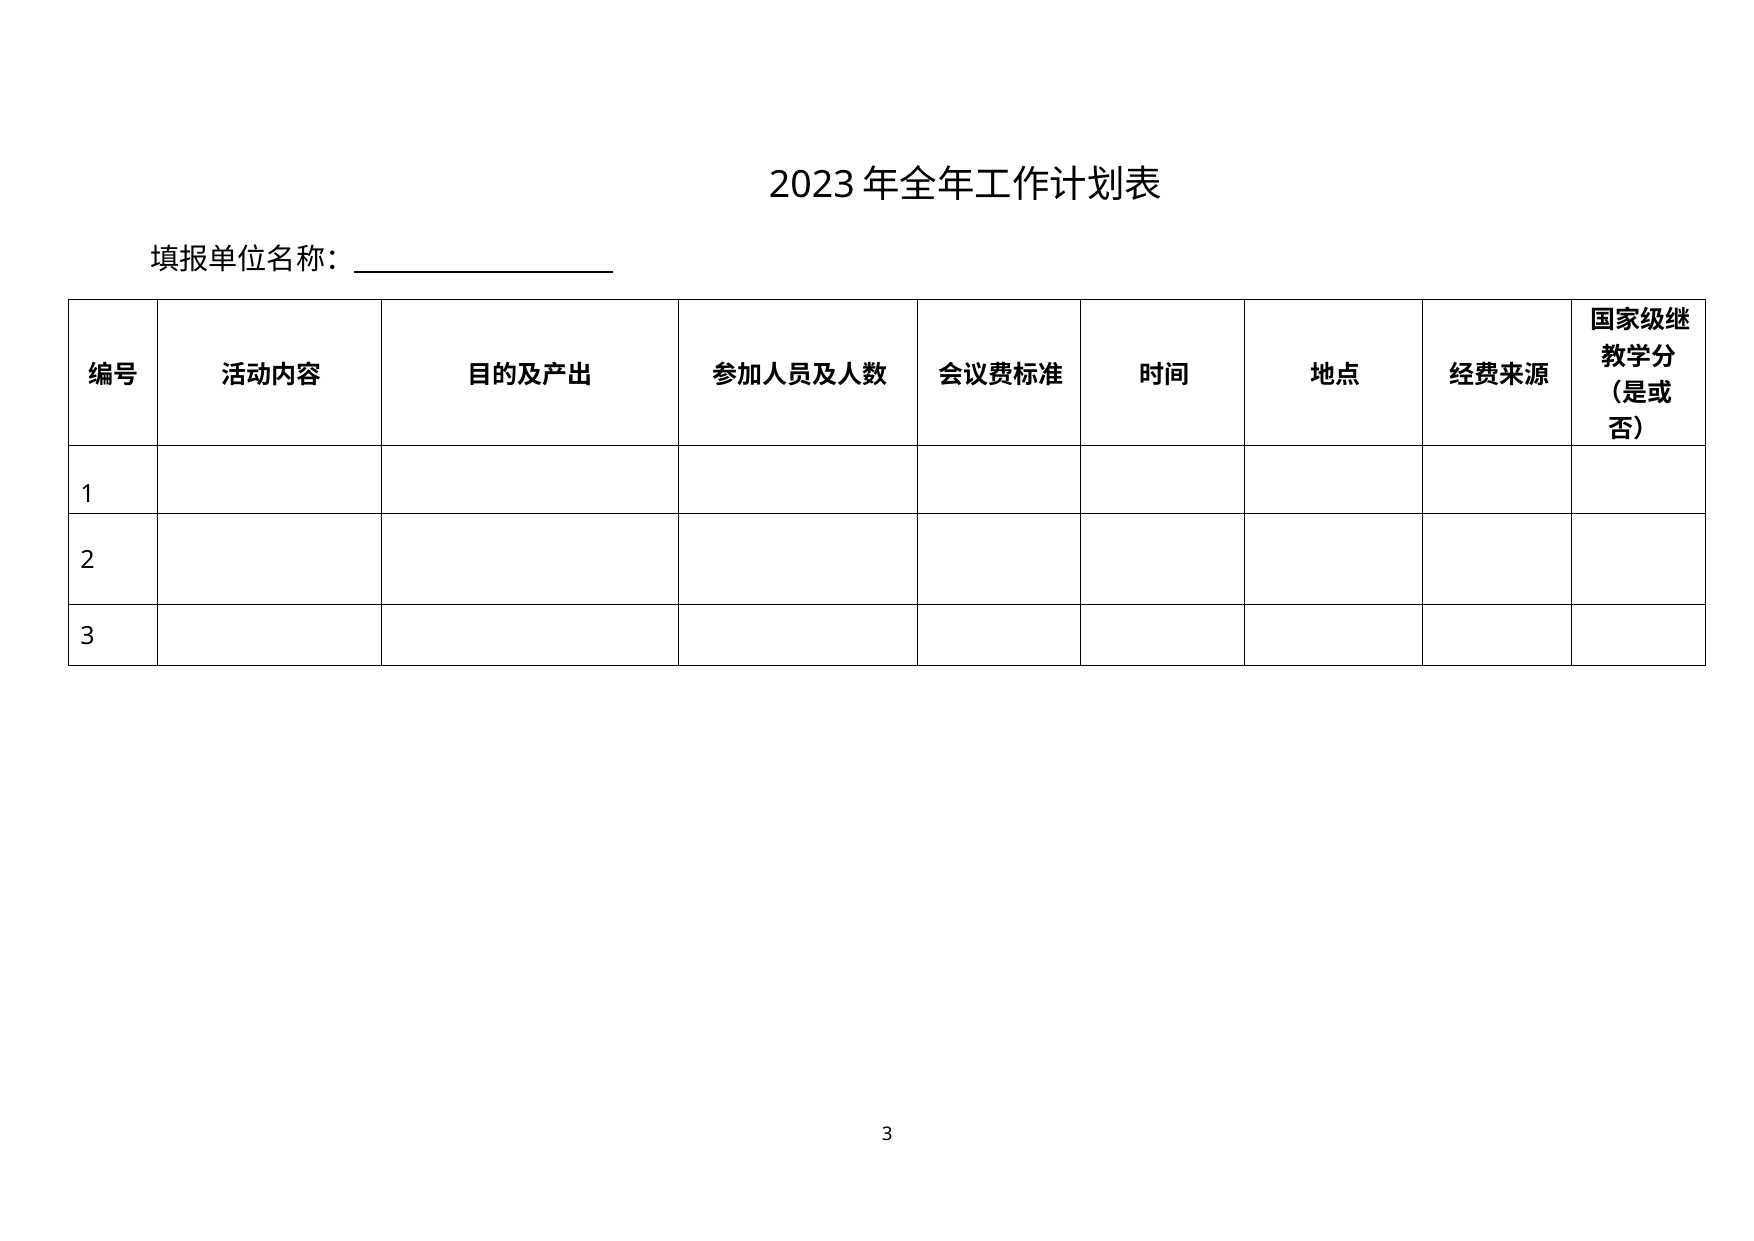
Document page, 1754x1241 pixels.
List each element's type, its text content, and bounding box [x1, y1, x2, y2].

table_header 经费来源 [1423, 300, 1571, 445]
table_cell 2 [69, 514, 157, 604]
table_cell [1572, 446, 1705, 513]
table_cell [382, 446, 678, 513]
table_cell [1245, 446, 1422, 513]
table_cell [918, 605, 1080, 665]
table_header 参加人员及人数 [679, 300, 917, 445]
text 填报单位名称： [150, 235, 1624, 277]
table_cell [158, 605, 381, 665]
table_cell [158, 514, 381, 604]
table_header 目的及产出 [382, 300, 678, 445]
text 2023年全年工作计划表 [150, 153, 1624, 208]
table_header 活动内容 [158, 300, 381, 445]
table_header 时间 [1081, 300, 1244, 445]
table_cell [1423, 446, 1571, 513]
table_cell [679, 514, 917, 604]
table_cell [382, 605, 678, 665]
table_cell [1423, 514, 1571, 604]
table_cell [158, 446, 381, 513]
table_cell [1081, 446, 1244, 513]
table_cell [1245, 514, 1422, 604]
table_header 编号 [69, 300, 157, 445]
table_cell [1245, 605, 1422, 665]
table_cell [679, 446, 917, 513]
table_cell 3 [69, 605, 157, 665]
table_cell [1081, 514, 1244, 604]
table_cell [1081, 605, 1244, 665]
table_header 地点 [1245, 300, 1422, 445]
table_cell [382, 514, 678, 604]
table_cell [679, 605, 917, 665]
table_cell [1572, 605, 1705, 665]
table_cell [918, 446, 1080, 513]
table_cell [1423, 605, 1571, 665]
table_header 国家级继教学分 （是或否） [1572, 300, 1705, 445]
table_cell [1572, 514, 1705, 604]
table_cell [918, 514, 1080, 604]
table_cell 1 [69, 446, 157, 513]
table_header 会议费标准 [918, 300, 1080, 445]
